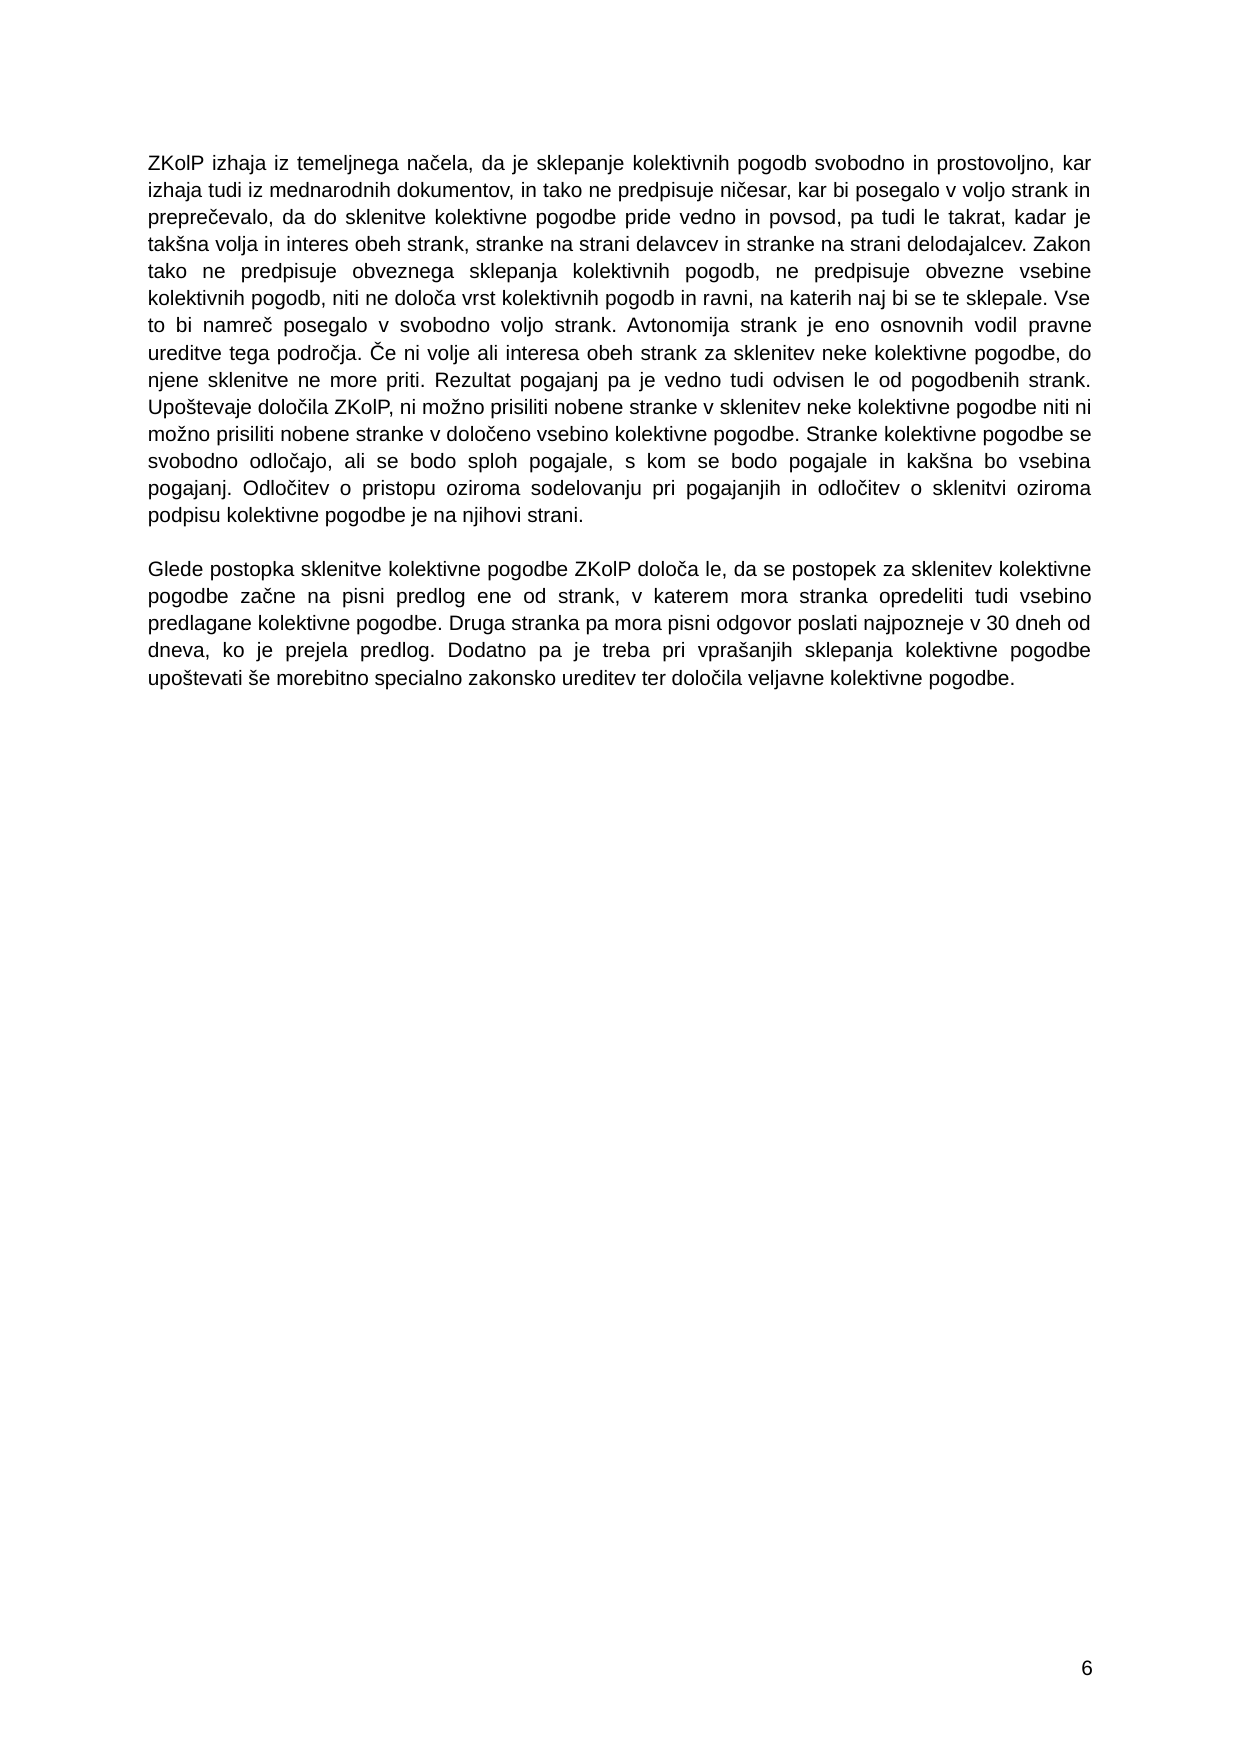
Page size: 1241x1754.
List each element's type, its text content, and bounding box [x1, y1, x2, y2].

text Glede postopka sklenitve kolektivne pogodbe ZKolP določa le, da se postopek za sklenitev kolektivne pogodbe začne na pisni predlog ene od strank, v katerem mora stranka opredeliti tudi vsebino predlagane kolektivne pogodbe. Druga stranka pa mora pisni odgovor poslati najpozneje v 30 dneh od dneva, ko je prejela predlog. Dodatno pa je treba pri vprašanjih sklepanja kolektivne pogodbe upoštevati še morebitno specialno zakonsko ureditev ter določila veljavne kolektivne pogodbe. [148, 554, 1093, 689]
text ZKolP izhaja iz temeljnega načela, da je sklepanje kolektivnih pogodb svobodno in prostovoljno, kar izhaja tudi iz mednarodnih dokumentov, in tako ne predpisuje ničesar, kar bi posegalo v voljo strank in preprečevalo, da do sklenitve kolektivne pogodbe pride vedno in povsod, pa tudi le takrat, kadar je takšna volja in interes obeh strank, stranke na strani delavcev in stranke na strani delodajalcev. Zakon tako ne predpisuje obveznega sklepanja kolektivnih pogodb, ne predpisuje obvezne vsebine kolektivnih pogodb, niti ne določa vrst kolektivnih pogodb in ravni, na katerih naj bi se te sklepale. Vse to bi namreč posegalo v svobodno voljo strank. Avtonomija strank je eno osnovnih vodil pravne ureditve tega področja. Če ni volje ali interesa obeh strank za sklenitev neke kolektivne pogodbe, do njene sklenitve ne more priti. Rezultat pogajanj pa je vedno tudi odvisen le od pogodbenih strank. Upoštevaje določila ZKolP, ni možno prisiliti nobene stranke v sklenitev neke kolektivne pogodbe niti ni možno prisiliti nobene stranke v določeno vsebino kolektivne pogodbe. Stranke kolektivne pogodbe se svobodno odločajo, ali se bodo sploh pogajale, s kom se bodo pogajale in kakšna bo vsebina pogajanj. Odločitev o pristopu oziroma sodelovanju pri pogajanjih in odločitev o sklenitvi oziroma podpisu kolektivne pogodbe je na njihovi strani. [148, 148, 1093, 527]
